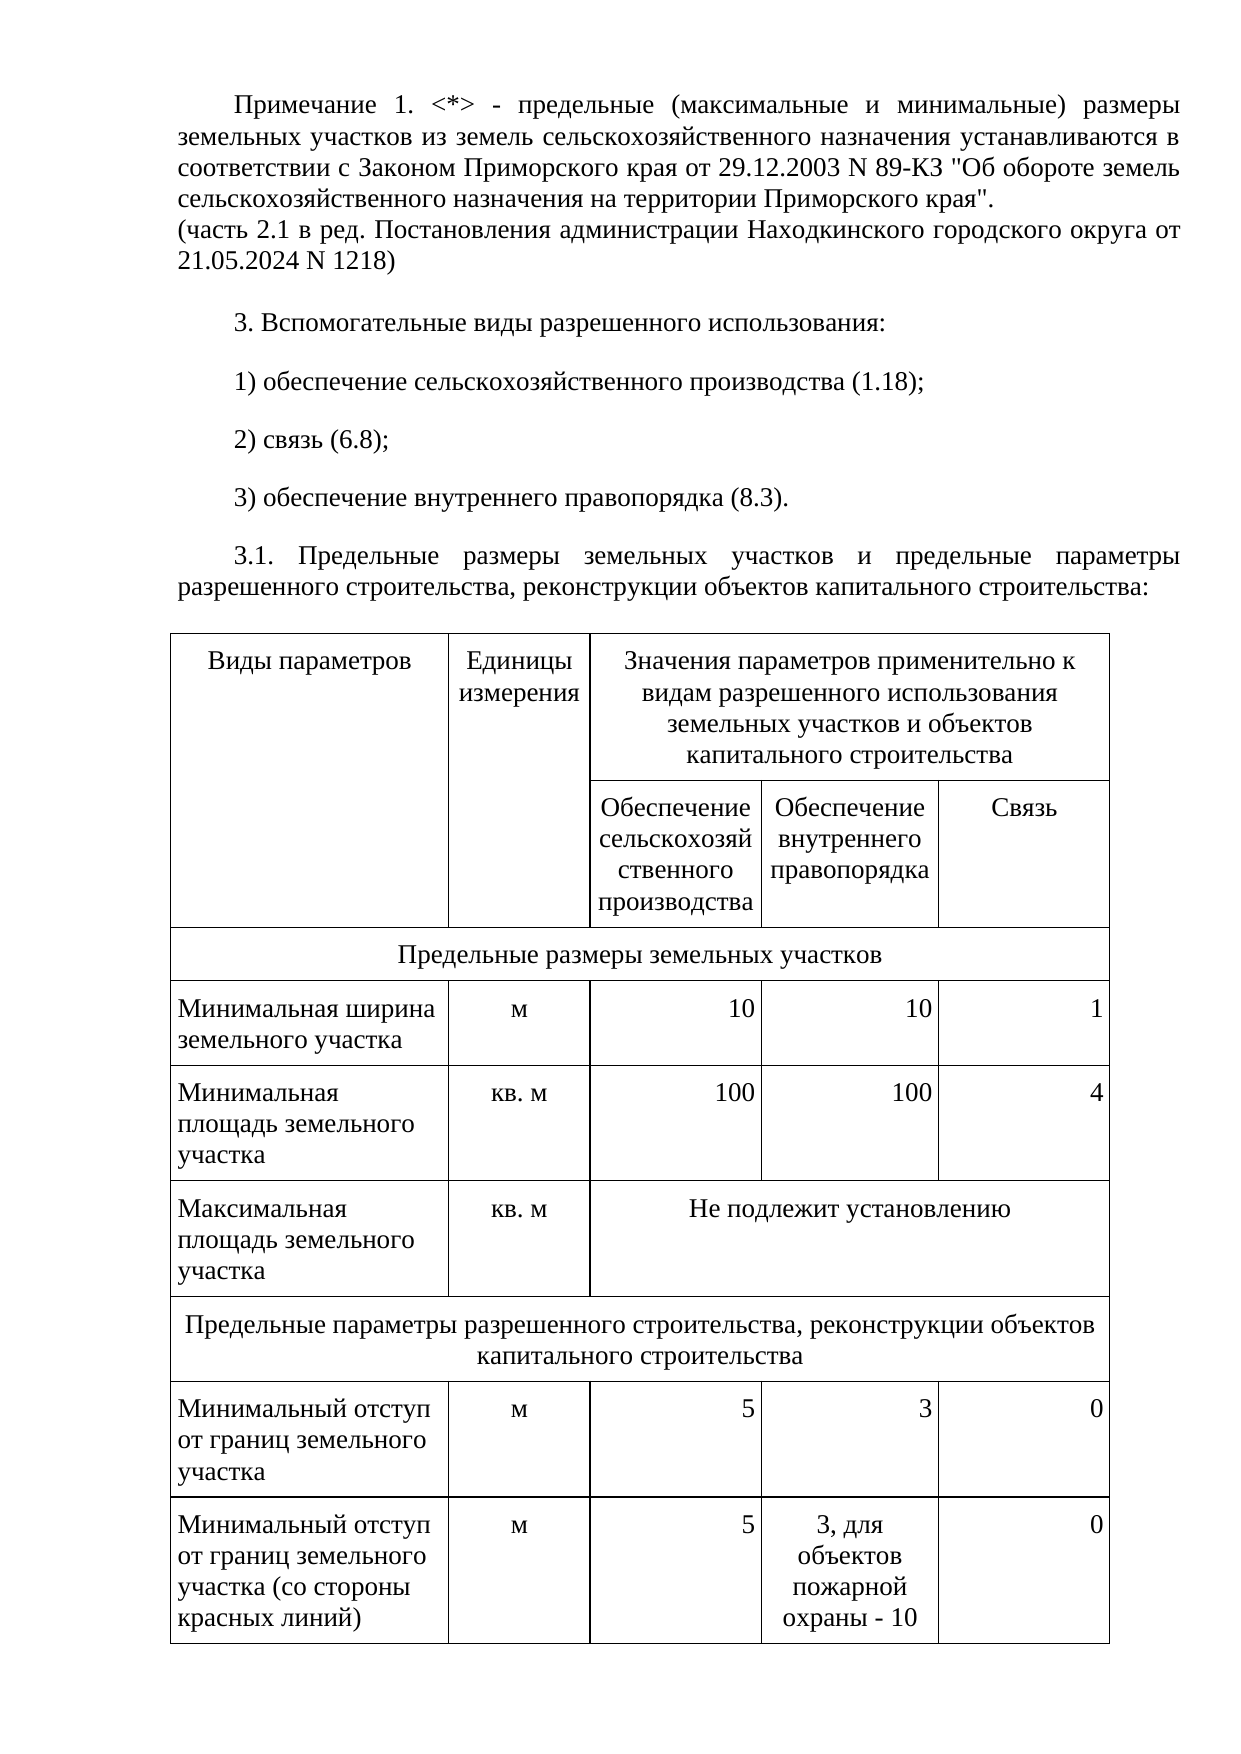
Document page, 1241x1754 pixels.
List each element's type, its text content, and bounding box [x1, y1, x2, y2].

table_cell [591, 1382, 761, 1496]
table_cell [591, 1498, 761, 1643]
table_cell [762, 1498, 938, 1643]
text (часть 2.1 в ред. Постановления администрации Находкинского городского округа от 21.05.2024 N 1218) [177, 213, 1181, 275]
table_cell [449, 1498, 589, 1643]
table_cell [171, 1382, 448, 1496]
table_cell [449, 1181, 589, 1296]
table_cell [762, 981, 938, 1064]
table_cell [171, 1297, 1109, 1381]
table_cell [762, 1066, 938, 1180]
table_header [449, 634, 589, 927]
text Примечание 1. <*> - предельные (максимальные и минимальные) размеры земельных участков из земель сельскохозяйственного назначения устанавливаются в соответствии с Законом Приморского края от 29.12.2003 N 89-КЗ "Об обороте земель сельскохозяйственного назначения на территории Приморского края". [177, 88, 1181, 213]
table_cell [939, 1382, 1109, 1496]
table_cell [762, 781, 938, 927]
text 3) обеспечение внутреннего правопорядка (8.3). [177, 481, 1181, 512]
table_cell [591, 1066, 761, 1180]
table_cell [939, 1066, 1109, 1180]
text 3. Вспомогательные виды разрешенного использования: [177, 306, 1181, 338]
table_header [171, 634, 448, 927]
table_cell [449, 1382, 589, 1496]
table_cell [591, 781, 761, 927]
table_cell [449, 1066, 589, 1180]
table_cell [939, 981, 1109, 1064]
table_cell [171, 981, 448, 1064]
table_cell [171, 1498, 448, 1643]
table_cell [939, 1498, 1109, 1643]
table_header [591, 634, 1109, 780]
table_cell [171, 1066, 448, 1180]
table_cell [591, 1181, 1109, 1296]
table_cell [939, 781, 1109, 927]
text 2) связь (6.8); [177, 423, 1181, 454]
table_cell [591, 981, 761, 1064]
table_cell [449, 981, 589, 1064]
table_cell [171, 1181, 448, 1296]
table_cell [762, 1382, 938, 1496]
text 1) обеспечение сельскохозяйственного производства (1.18); [177, 365, 1181, 396]
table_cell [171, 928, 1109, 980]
text 3.1. Предельные размеры земельных участков и предельные параметры разрешенного строительства, реконструкции объектов капитального строительства: [177, 539, 1181, 602]
